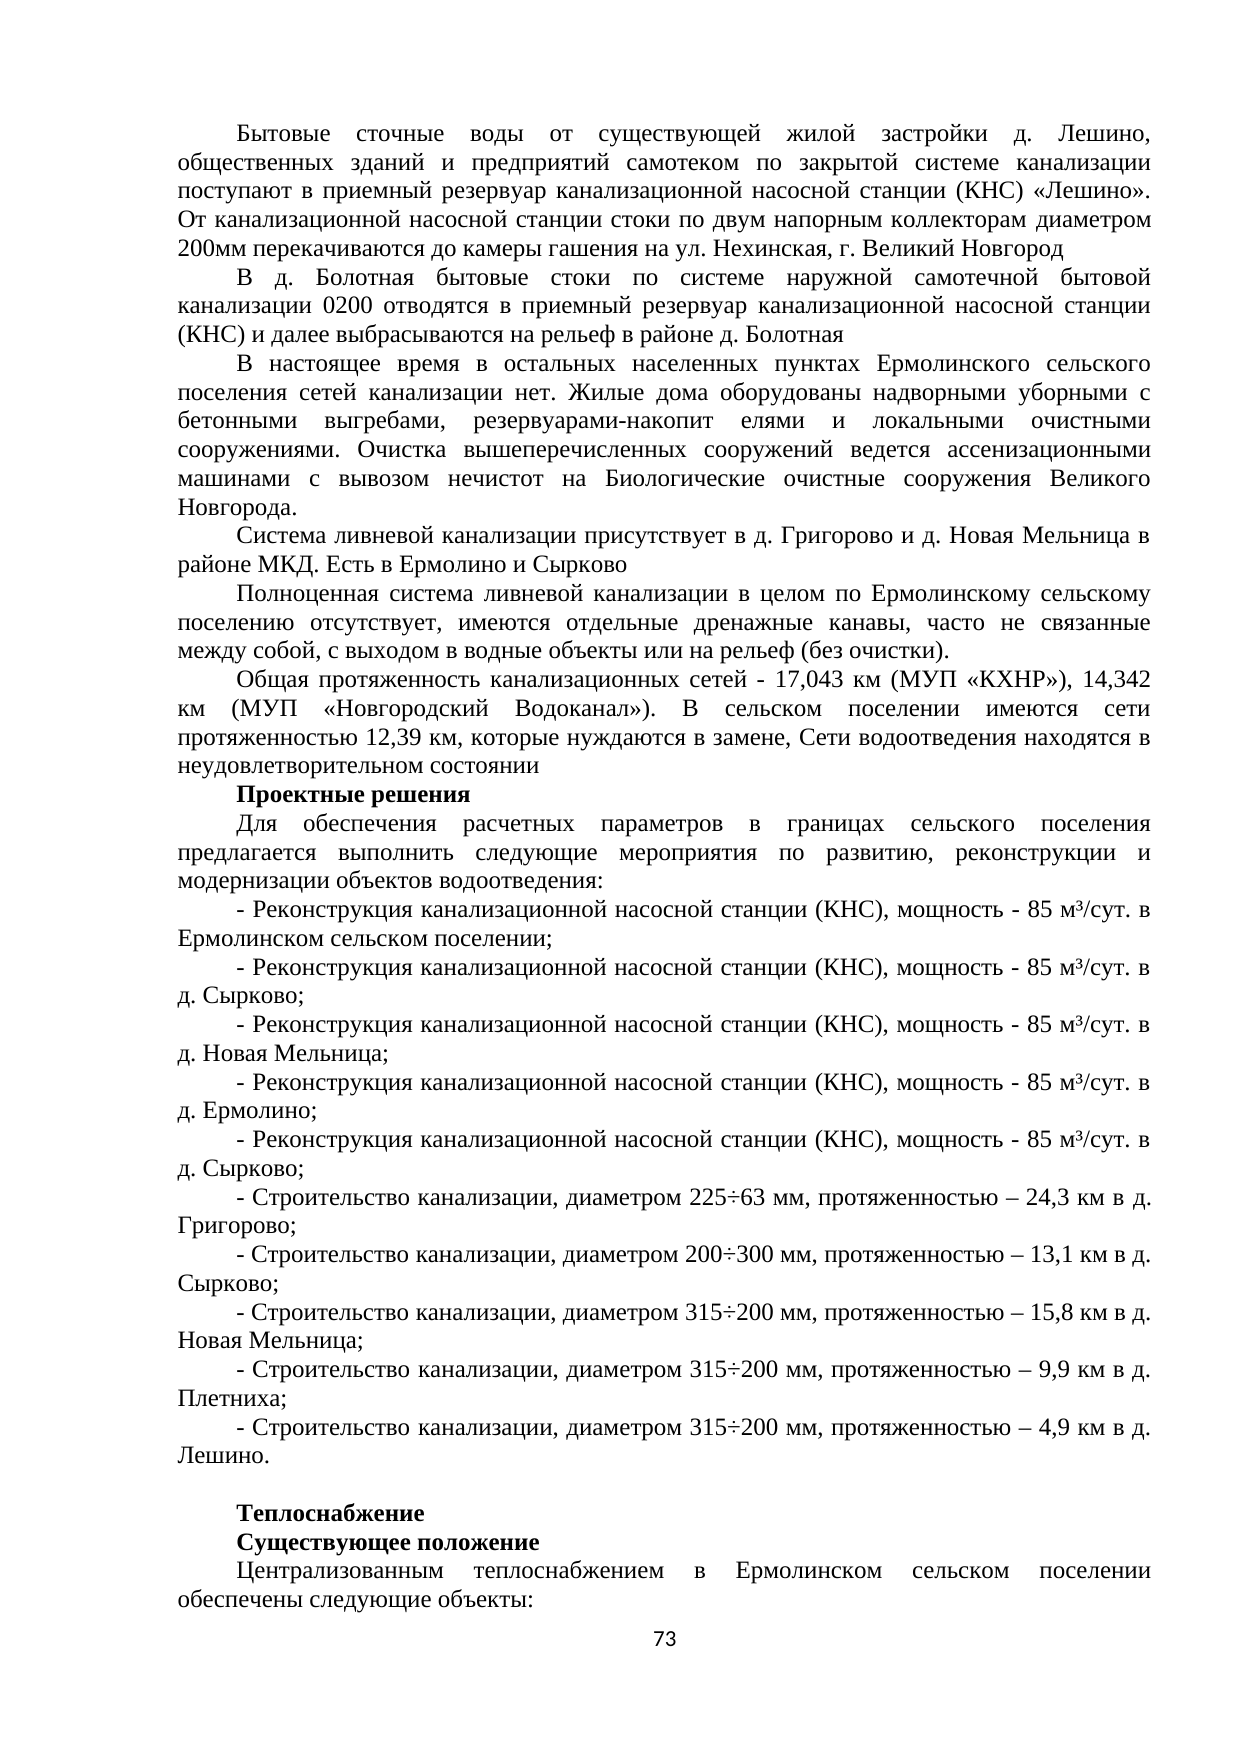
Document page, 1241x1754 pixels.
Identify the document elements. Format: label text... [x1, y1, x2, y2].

text Теплоснабжение [177, 1498, 1152, 1527]
text - Реконструкция канализационной насосной станции (КНС), мощность - 85 м³/сут. в д. Новая Мельница; [177, 1009, 1152, 1067]
text - Строительство канализации, диаметром 315÷200 мм, протяженностью – 4,9 км в д. Лешино. [177, 1412, 1152, 1469]
text В д. Болотная бытовые стоки по системе наружной самотечной бытовой канализации 0200 отводятся в приемный резервуар канализационной насосной станции (КНС) и далее выбрасываются на рельеф в районе д. Болотная [177, 262, 1152, 348]
text - Строительство канализации, диаметром 225÷63 мм, протяженностью – 24,3 км в д. Григорово; [177, 1182, 1152, 1239]
text Существующее положение [177, 1527, 1152, 1556]
text - Строительство канализации, диаметром 200÷300 мм, протяженностью – 13,1 км в д. Сырково; [177, 1239, 1152, 1297]
text - Реконструкция канализационной насосной станции (КНС), мощность - 85 м³/сут. в Ермолинском сельском поселении; [177, 894, 1152, 952]
text В настоящее время в остальных населенных пунктах Ермолинского сельского поселения сетей канализации нет. Жилые дома оборудованы надворными уборными с бетонными выгребами, резервуарами-накопит елями и локальными очистными сооружениями. Очистка вышеперечисленных сооружений ведется ассенизационными машинами с вывозом нечистот на Биологические очистные сооружения Великого Новгорода. [177, 348, 1152, 521]
text Полноценная система ливневой канализации в целом по Ермолинскому сельскому поселению отсутствует, имеются отдельные дренажные канавы, часто не связанные между собой, с выходом в водные объекты или на рельеф (без очистки). [177, 578, 1152, 664]
text Проектные решения [177, 779, 1152, 808]
text - Реконструкция канализационной насосной станции (КНС), мощность - 85 м³/сут. в д. Ермолино; [177, 1067, 1152, 1124]
text Система ливневой канализации присутствует в д. Григорово и д. Новая Мельница в районе МКД. Есть в Ермолино и Сырково [177, 521, 1152, 578]
text Общая протяженность канализационных сетей - 17,043 км (МУП «КХНР»), 14,342 км (МУП «Новгородский Водоканал»). В сельском поселении имеются сети протяженностью 12,39 км, которые нуждаются в замене, Сети водоотведения находятся в неудовлетворительном состоянии [177, 664, 1152, 779]
text - Реконструкция канализационной насосной станции (КНС), мощность - 85 м³/сут. в д. Сырково; [177, 1124, 1152, 1182]
text Централизованным теплоснабжением в Ермолинском сельском поселении обеспечены следующие объекты: [177, 1556, 1152, 1613]
text Для обеспечения расчетных параметров в границах сельского поселения предлагается выполнить следующие мероприятия по развитию, реконструкции и модернизации объектов водоотведения: [177, 808, 1152, 894]
text - Реконструкция канализационной насосной станции (КНС), мощность - 85 м³/сут. в д. Сырково; [177, 952, 1152, 1009]
text Бытовые сточные воды от существующей жилой застройки д. Лешино, общественных зданий и предприятий самотеком по закрытой системе канализации поступают в приемный резервуар канализационной насосной станции (КНС) «Лешино». От канализационной насосной станции стоки по двум напорным коллекторам диаметром 200мм перекачиваются до камеры гашения на ул. Нехинская, г. Великий Новгород [177, 118, 1152, 262]
text - Строительство канализации, диаметром 315÷200 мм, протяженностью – 15,8 км в д. Новая Мельница; [177, 1297, 1152, 1354]
text - Строительство канализации, диаметром 315÷200 мм, протяженностью – 9,9 км в д. Плетниха; [177, 1354, 1152, 1412]
